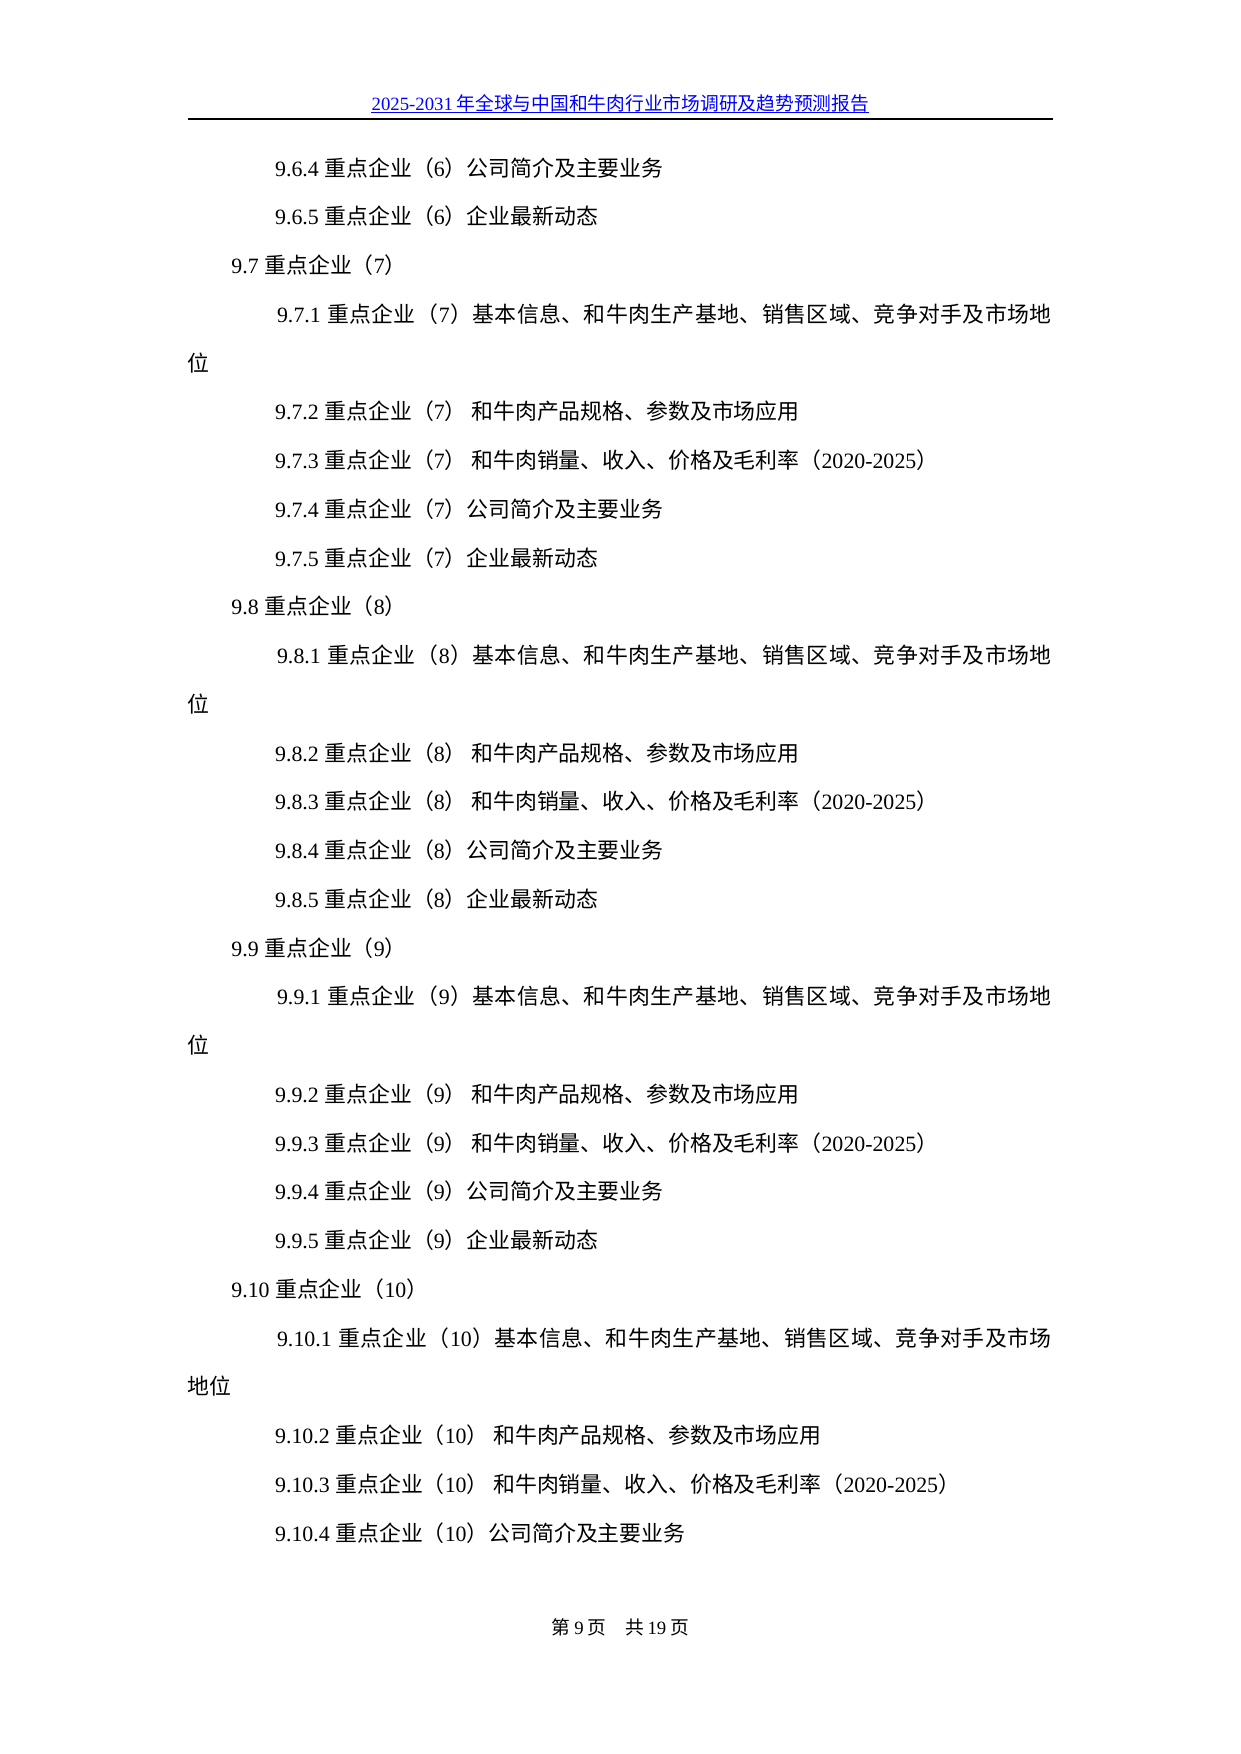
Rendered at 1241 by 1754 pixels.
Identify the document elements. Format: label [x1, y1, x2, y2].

text [187, 150, 1053, 1548]
